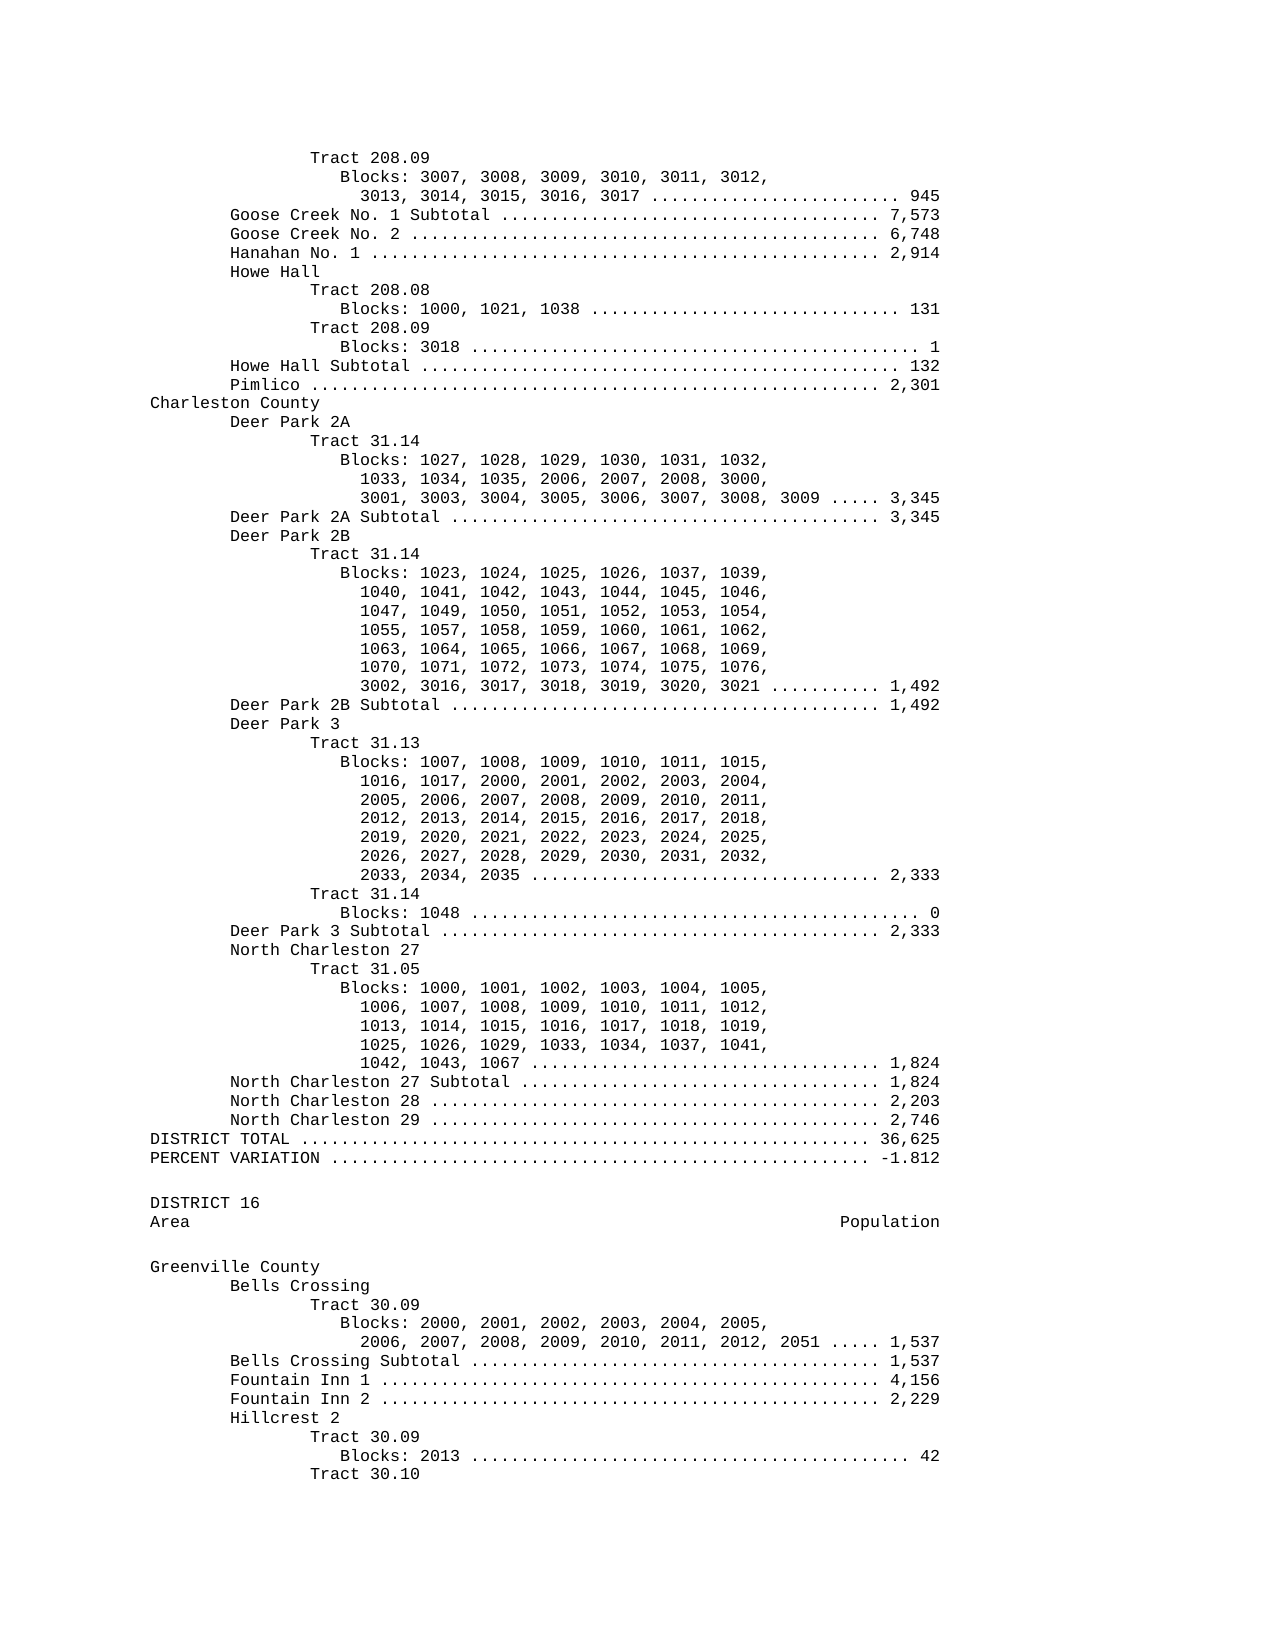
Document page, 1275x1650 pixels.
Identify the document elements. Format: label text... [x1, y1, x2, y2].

text Blocks: 1000, 1001, 1002, 1003, 1004, 1005, [150, 979, 1125, 998]
text Tract 31.14 [150, 546, 1125, 565]
text DISTRICT 16 [150, 1194, 1125, 1213]
text Tract 31.05 [150, 961, 1125, 979]
text Tract 31.14 [150, 433, 1125, 452]
text 1033, 1034, 1035, 2006, 2007, 2008, 3000, [150, 471, 1125, 489]
text Blocks: 1027, 1028, 1029, 1030, 1031, 1032, [150, 452, 1125, 471]
text 1042, 1043, 1067 ................................... 1,824 [150, 1055, 1125, 1074]
text Pimlico ......................................................... 2,301 [150, 376, 1125, 395]
text Tract 31.13 [150, 734, 1125, 753]
text Bells Crossing [150, 1277, 1125, 1296]
text 3013, 3014, 3015, 3016, 3017 ......................... 945 [150, 188, 1125, 207]
text Fountain Inn 2 .................................................. 2,229 [150, 1391, 1125, 1409]
text North Charleston 29 ............................................. 2,746 [150, 1112, 1125, 1130]
text 3001, 3003, 3004, 3005, 3006, 3007, 3008, 3009 ..... 3,345 [150, 489, 1125, 508]
text 1025, 1026, 1029, 1033, 1034, 1037, 1041, [150, 1036, 1125, 1055]
text 1016, 1017, 2000, 2001, 2002, 2003, 2004, [150, 772, 1125, 791]
text PERCENT VARIATION ...................................................... -1.812 [150, 1149, 1125, 1168]
text 3002, 3016, 3017, 3018, 3019, 3020, 3021 ........... 1,492 [150, 678, 1125, 697]
text Tract 208.09 [150, 150, 1125, 169]
text Area Population [150, 1213, 1125, 1232]
text Charleston County [150, 395, 1125, 414]
text 2005, 2006, 2007, 2008, 2009, 2010, 2011, [150, 791, 1125, 810]
text 2006, 2007, 2008, 2009, 2010, 2011, 2012, 2051 ..... 1,537 [150, 1334, 1125, 1353]
text Hanahan No. 1 ................................................... 2,914 [150, 244, 1125, 263]
text 2026, 2027, 2028, 2029, 2030, 2031, 2032, [150, 848, 1125, 866]
text Blocks: 2013 ............................................ 42 [150, 1447, 1125, 1466]
text Blocks: 2000, 2001, 2002, 2003, 2004, 2005, [150, 1315, 1125, 1334]
text Blocks: 1007, 1008, 1009, 1010, 1011, 1015, [150, 753, 1125, 772]
text 2012, 2013, 2014, 2015, 2016, 2017, 2018, [150, 810, 1125, 829]
text 1047, 1049, 1050, 1051, 1052, 1053, 1054, [150, 602, 1125, 621]
text Goose Creek No. 1 Subtotal ...................................... 7,573 [150, 207, 1125, 225]
text Hillcrest 2 [150, 1409, 1125, 1428]
text 2033, 2034, 2035 ................................... 2,333 [150, 866, 1125, 885]
text Blocks: 3018 ............................................. 1 [150, 338, 1125, 357]
text Fountain Inn 1 .................................................. 4,156 [150, 1372, 1125, 1391]
text Tract 208.09 [150, 320, 1125, 338]
text DISTRICT TOTAL ......................................................... 36,625 [150, 1130, 1125, 1149]
text Deer Park 3 [150, 716, 1125, 734]
text Tract 30.10 [150, 1466, 1125, 1485]
text Tract 30.09 [150, 1428, 1125, 1447]
text Goose Creek No. 2 ............................................... 6,748 [150, 225, 1125, 244]
text Deer Park 2B [150, 527, 1125, 546]
text Howe Hall [150, 263, 1125, 282]
text 2019, 2020, 2021, 2022, 2023, 2024, 2025, [150, 829, 1125, 848]
text Bells Crossing Subtotal ......................................... 1,537 [150, 1353, 1125, 1372]
text Tract 31.14 [150, 885, 1125, 904]
text 1006, 1007, 1008, 1009, 1010, 1011, 1012, [150, 998, 1125, 1017]
text Deer Park 2A [150, 414, 1125, 433]
text 1070, 1071, 1072, 1073, 1074, 1075, 1076, [150, 659, 1125, 678]
text Blocks: 1048 ............................................. 0 [150, 904, 1125, 923]
text Blocks: 1023, 1024, 1025, 1026, 1037, 1039, [150, 565, 1125, 584]
text Greenville County [150, 1258, 1125, 1277]
text 1055, 1057, 1058, 1059, 1060, 1061, 1062, [150, 621, 1125, 640]
text 1040, 1041, 1042, 1043, 1044, 1045, 1046, [150, 584, 1125, 602]
text 1063, 1064, 1065, 1066, 1067, 1068, 1069, [150, 640, 1125, 659]
text North Charleston 27 Subtotal .................................... 1,824 [150, 1074, 1125, 1093]
text Tract 30.09 [150, 1296, 1125, 1315]
text North Charleston 27 [150, 942, 1125, 961]
text Blocks: 3007, 3008, 3009, 3010, 3011, 3012, [150, 169, 1125, 188]
text 1013, 1014, 1015, 1016, 1017, 1018, 1019, [150, 1017, 1125, 1036]
text Howe Hall Subtotal ................................................ 132 [150, 357, 1125, 376]
text Blocks: 1000, 1021, 1038 ............................... 131 [150, 301, 1125, 320]
text North Charleston 28 ............................................. 2,203 [150, 1093, 1125, 1112]
text Deer Park 2B Subtotal ........................................... 1,492 [150, 697, 1125, 716]
text Deer Park 2A Subtotal ........................................... 3,345 [150, 508, 1125, 527]
text Deer Park 3 Subtotal ............................................ 2,333 [150, 923, 1125, 942]
text Tract 208.08 [150, 282, 1125, 301]
